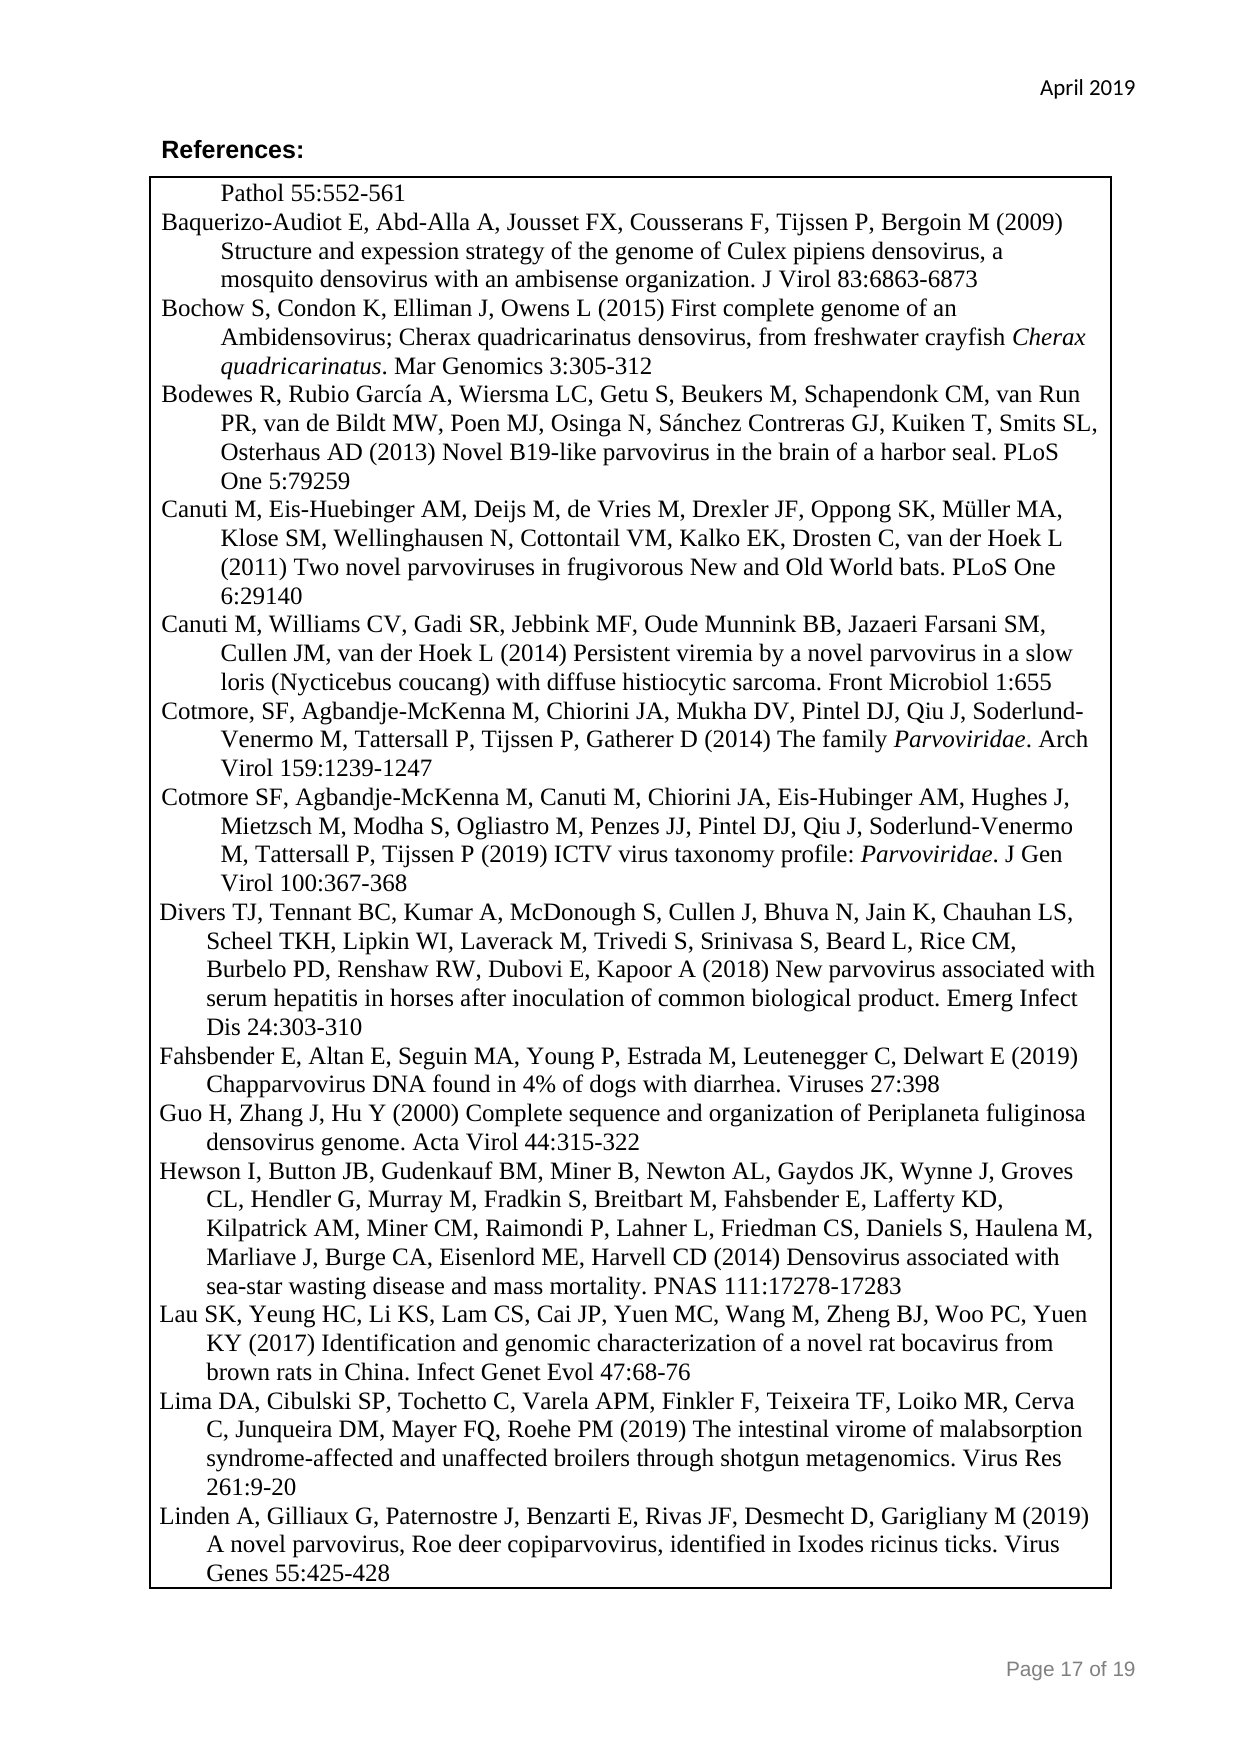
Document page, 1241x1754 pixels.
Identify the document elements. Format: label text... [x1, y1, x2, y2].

table_header References: [150, 135, 1111, 176]
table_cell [151, 178, 1110, 1587]
